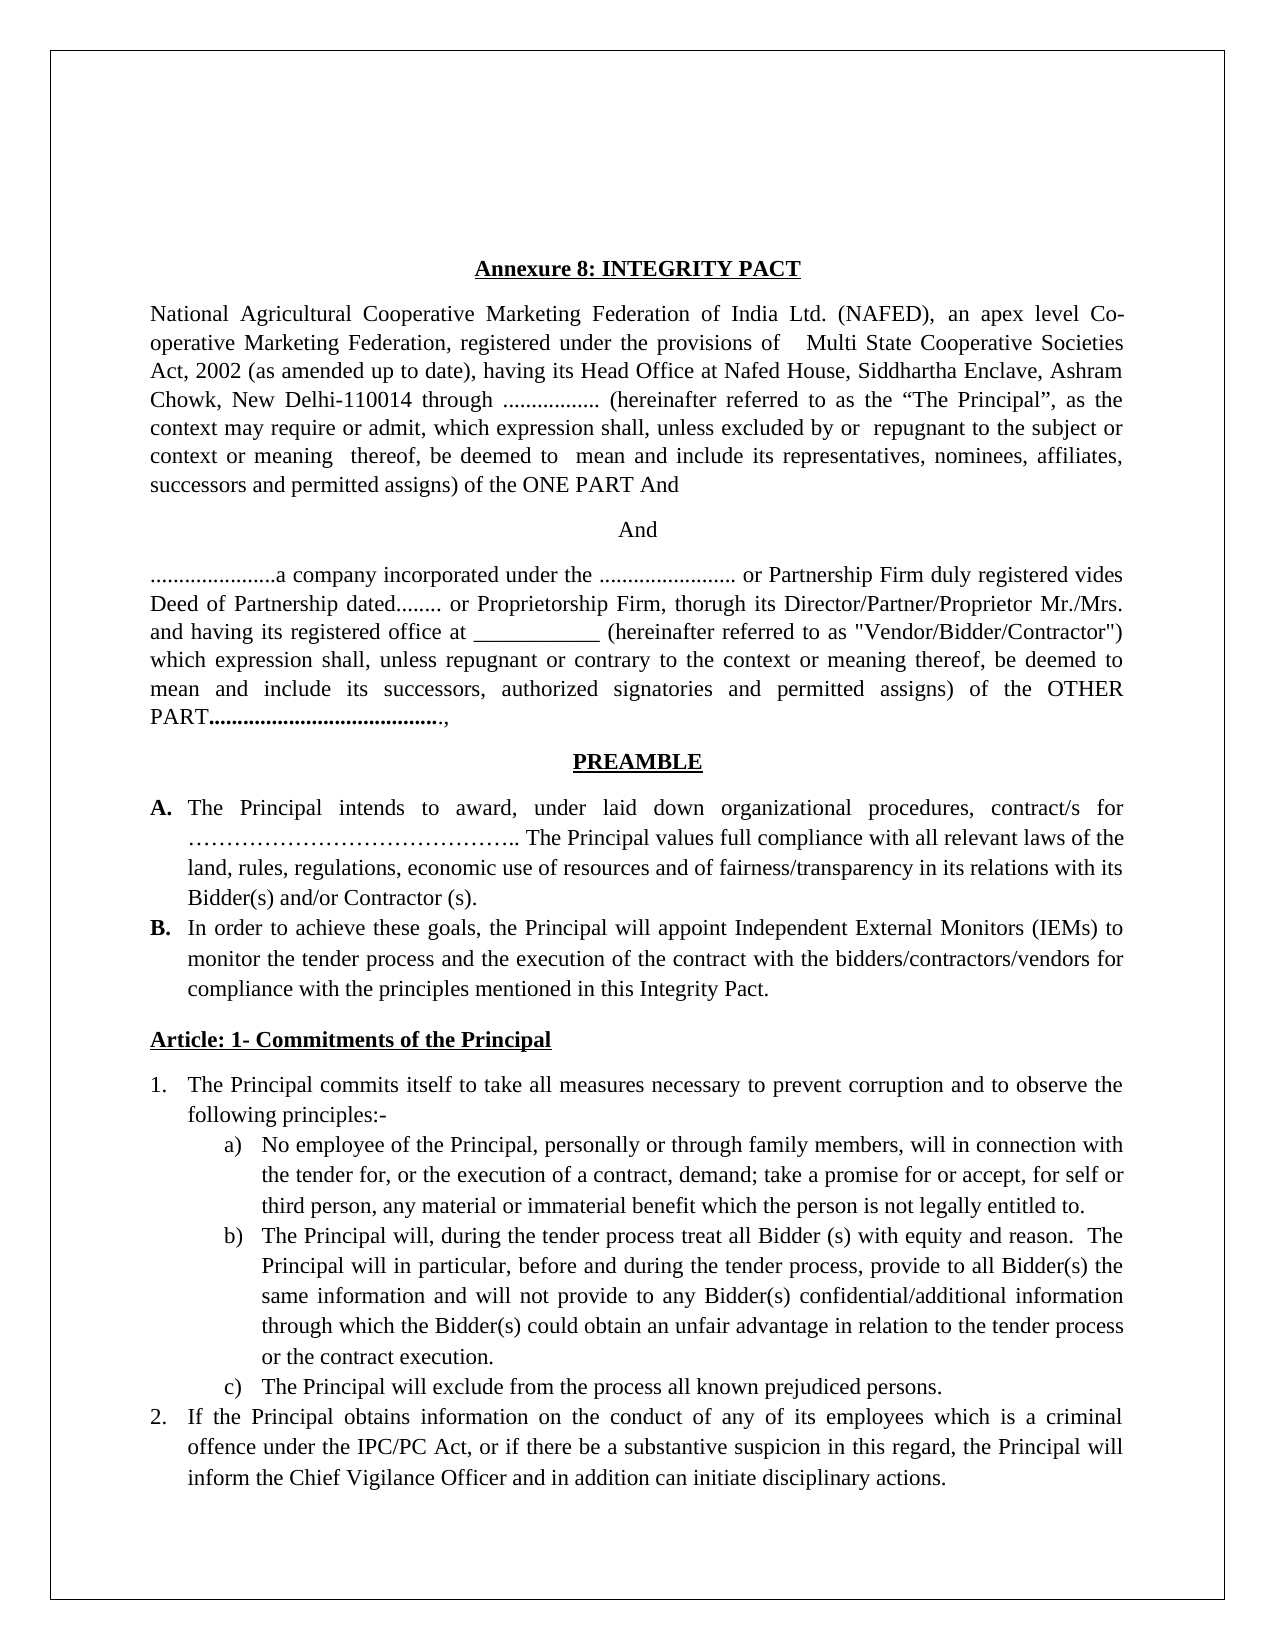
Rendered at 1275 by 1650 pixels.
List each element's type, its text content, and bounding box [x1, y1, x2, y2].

list The Principal commits itself to take all measures necessary to prevent corruption and to observe the following principles:- [150, 1071, 1125, 1127]
text National Agricultural Cooperative Marketing Federation of India Ltd. (NAFED), an apex level Co-operative Marketing Federation, registered under the provisions of Multi State Cooperative Societies Act, 2002 (as amended up to date), having its Head Office at Nafed House, Siddhartha Enclave, Ashram Chowk, New Delhi-110014 through ................. (hereinafter referred to as the “The Principal”, as the context may require or admit, which expression shall, unless excluded by or repugnant to the subject or context or meaning thereof, be deemed to mean and include its representatives, nominees, affiliates, successors and permitted assigns) of the ONE PART And [150, 300, 1125, 497]
text And [150, 516, 1125, 542]
text ......................a company incorporated under the ........................ or Partnership Firm duly registered vides Deed of Partnership dated........ or Proprietorship Firm, thorugh its Director/Partner/Proprietor Mr./Mrs. and having its registered office at ___________ (hereinafter referred to as "Vendor/Bidder/Contractor") which expression shall, unless repugnant or contrary to the context or meaning thereof, be deemed to mean and include its successors, authorized signatories and permitted assigns) of the OTHER PART........................................., [150, 561, 1125, 730]
list The Principal will exclude from the process all known prejudiced persons. [224, 1373, 1125, 1399]
text Article: 1- Commitments of the Principal [150, 1026, 1125, 1052]
list The Principal will, during the tender process treat all Bidder (s) with equity and reason. The Principal will in particular, before and during the tender process, provide to all Bidder(s) the same information and will not provide to any Bidder(s) confidential/additional information through which the Bidder(s) could obtain an unfair advantage in relation to the tender process or the contract execution. [224, 1222, 1125, 1369]
text Annexure 8: INTEGRITY PACT [150, 255, 1125, 282]
list In order to achieve these goals, the Principal will appoint Independent External Monitors (IEMs) to monitor the tender process and the execution of the contract with the bidders/contractors/vendors for compliance with the principles mentioned in this Integrity Pact. [150, 914, 1125, 1001]
list The Principal intends to award, under laid down organizational procedures, contract/s for …………………………………….. The Principal values full compliance with all relevant laws of the land, rules, regulations, economic use of resources and of fairness/transparency in its relations with its Bidder(s) and/or Contractor (s). [150, 793, 1125, 911]
list No employee of the Principal, personally or through family members, will in connection with the tender for, or the execution of a contract, demand; take a promise for or accept, for self or third person, any material or immaterial benefit which the person is not legally entitled to. [224, 1131, 1125, 1218]
list If the Principal obtains information on the conduct of any of its employees which is a criminal offence under the IPC/PC Act, or if there be a substantive suspicion in this regard, the Principal will inform the Chief Vigilance Officer and in addition can initiate disciplinary actions. [150, 1403, 1125, 1490]
text PREAMBLE [150, 748, 1125, 775]
